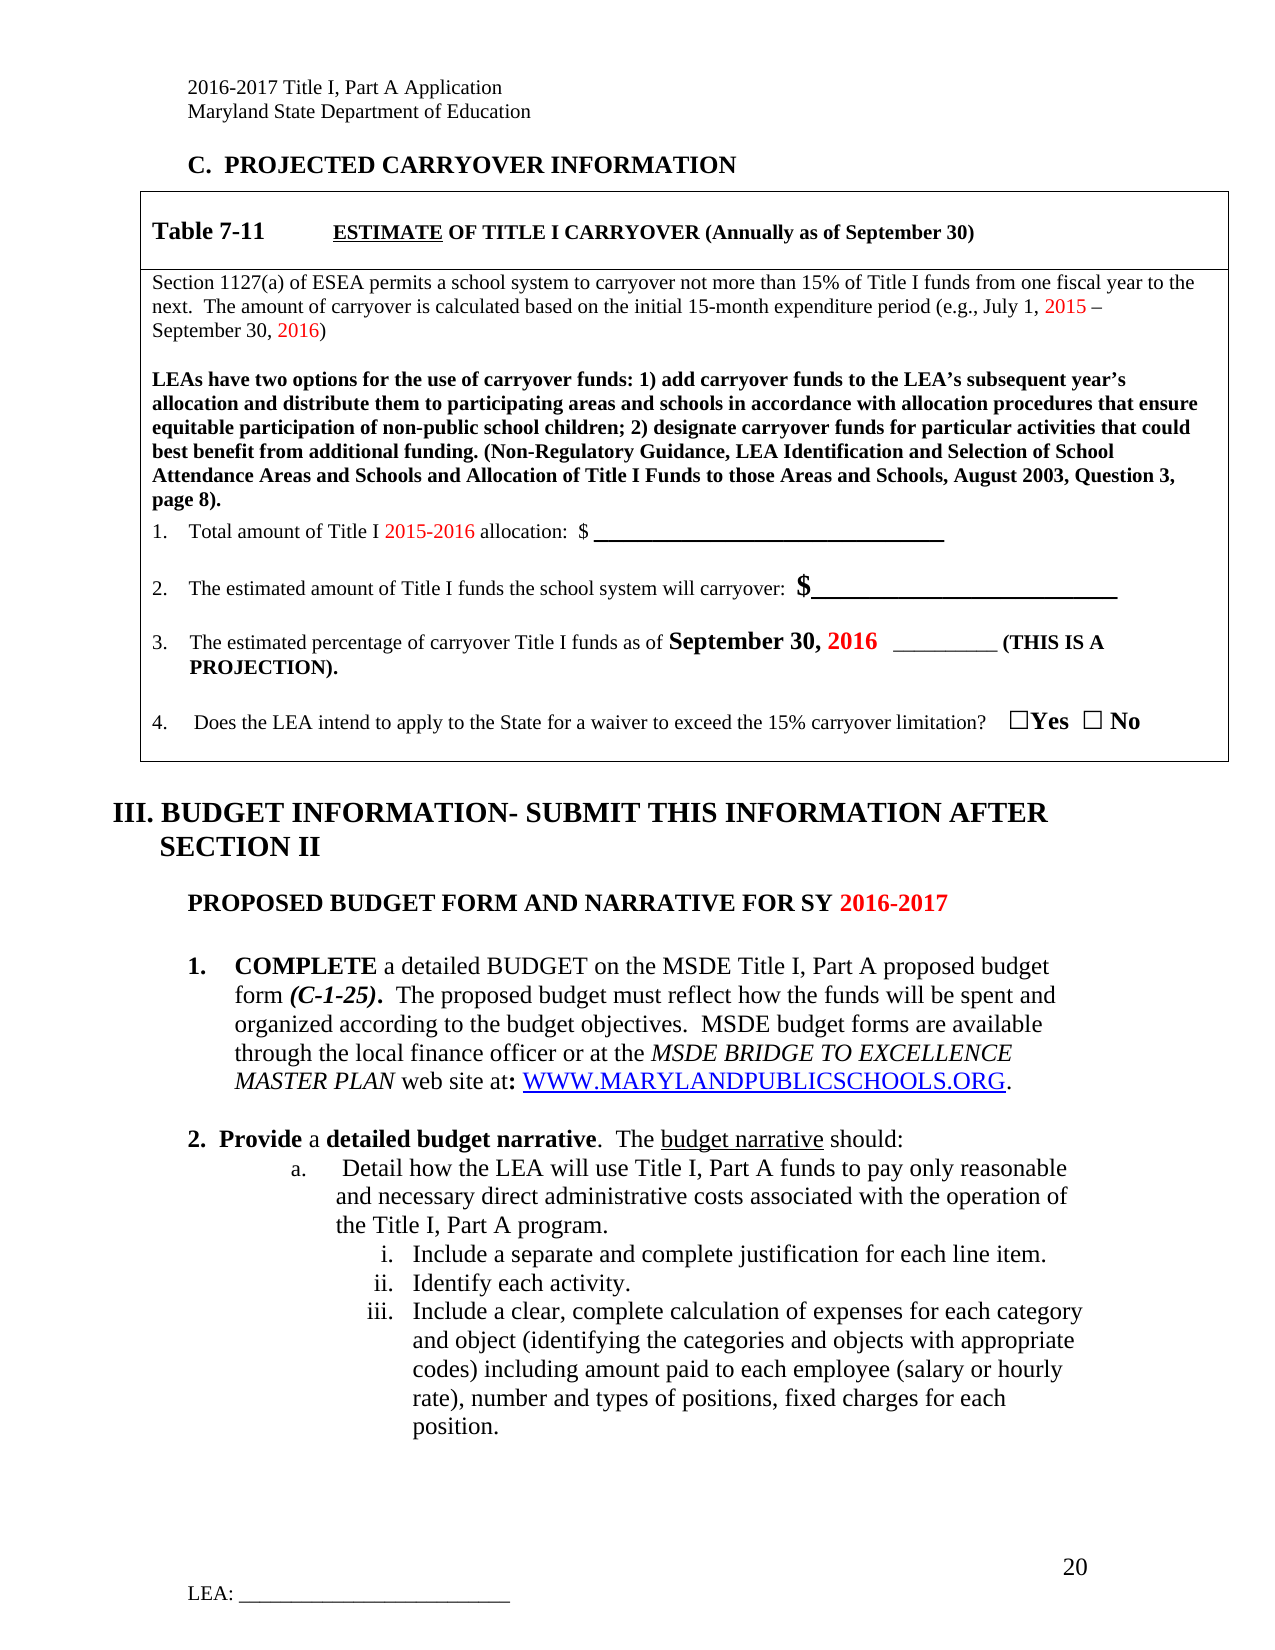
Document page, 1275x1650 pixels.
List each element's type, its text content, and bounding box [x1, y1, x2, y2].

list Identify each activity. [394, 1268, 1087, 1296]
list Detail how the LEA will use Title I, Part A funds to pay only reasonable and necessary direct administrative costs associated with the operation of the Title I, Part A program. [291, 1153, 1087, 1239]
list Provide a detailed budget narrative. The budget narrative should: [187, 1124, 1087, 1153]
subtitle Complete a detailed budget on the MSDE Title I, Part A proposed budget form (C-1-25). The proposed budget must reflect how the funds will be spent and organized according to the budget objectives. MSDE budget forms are available through the local finance officer or at the MSDE Bridge to Excellence Master Plan web site at: www.marylandpublicschools.org. [187, 951, 1087, 1095]
subtitle PROPOSED BUDGET FORM AND NARRATIVE FOR SY 2016-2017 [187, 888, 1087, 916]
subtitle C. PROJECTED CARRYOVER INFORMATION [187, 150, 1087, 179]
subtitle III. BUDGET INFORMATIOn- Submit this information after SECTION II [112, 796, 1087, 863]
list Include a clear, complete calculation of expenses for each category and object (identifying the categories and objects with appropriate codes) including amount paid to each employee (salary or hourly rate), number and types of positions, fixed charges for each position. [394, 1296, 1087, 1440]
list Include a separate and complete justification for each line item. [394, 1239, 1087, 1268]
table_header Table 7-11 ESTIMATE OF TITLE I CARRYOVER (Annually as of September 30) [141, 192, 1228, 269]
table_cell Section 1127(a) of ESEA permits a school system to carryover not more than 15% of Title I funds from one fiscal year to the next. The amount of carryover is calculated based on the initial 15-month expenditure period (e.g., July 1, 2015 – September 30, 2016) LEAs have two options for the use of carryover funds: 1) add carryover funds to the LEA’s subsequent year’s allocation and distribute them to participating areas and schools in accordance with allocation procedures that ensure equitable participation of non-public school children; 2) designate carryover funds for particular activities that could best benefit from additional funding. (Non-Regulatory Guidance, LEA Identification and Selection of School Attendance Areas and Schools and Allocation of Title I Funds to those Areas and Schools, August 2003, Question 3, page 8). 1. Total amount of Title I 2015-2016 allocation: $ ________________________ 2. The estimated amount of Title I funds the school system will carryover: $_____________________ The estimated percentage of carryover Title I funds as of September 30, 2016 __________ (THIS IS A PROJECTION). 4. Does the LEA intend to apply to the State for a waiver to exceed the 15% carryover limitation? Yes No [141, 270, 1228, 761]
